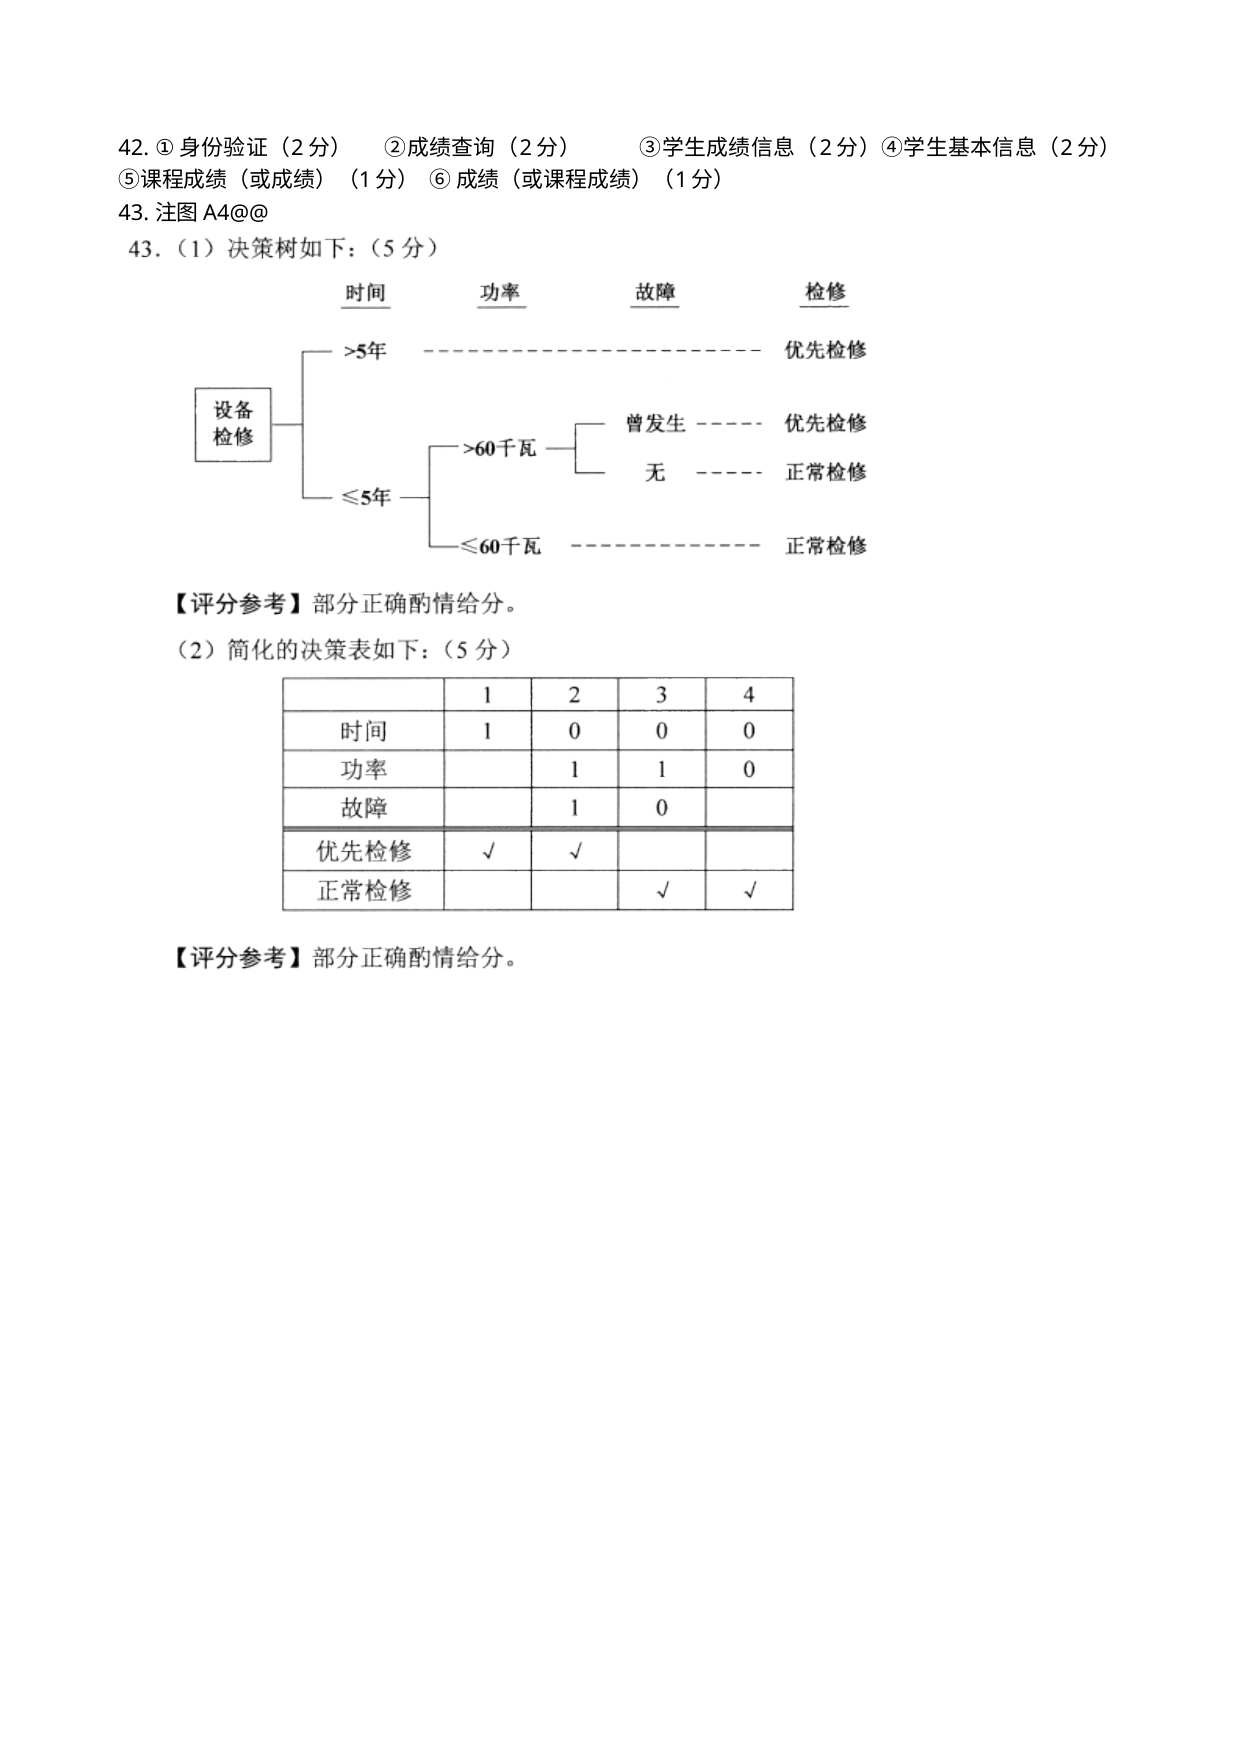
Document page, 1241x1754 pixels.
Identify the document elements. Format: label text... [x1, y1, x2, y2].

picture [104, 231, 897, 981]
list ①身份验证（2分） ②成绩查询（2分） ③学生成绩信息（2分）④学生基本信息（2分） ⑤课程成绩（或成绩）（1分） ⑥ 成绩（或课程成绩）（1分） [118, 129, 1122, 194]
list 注图A4@@ [118, 194, 1122, 227]
